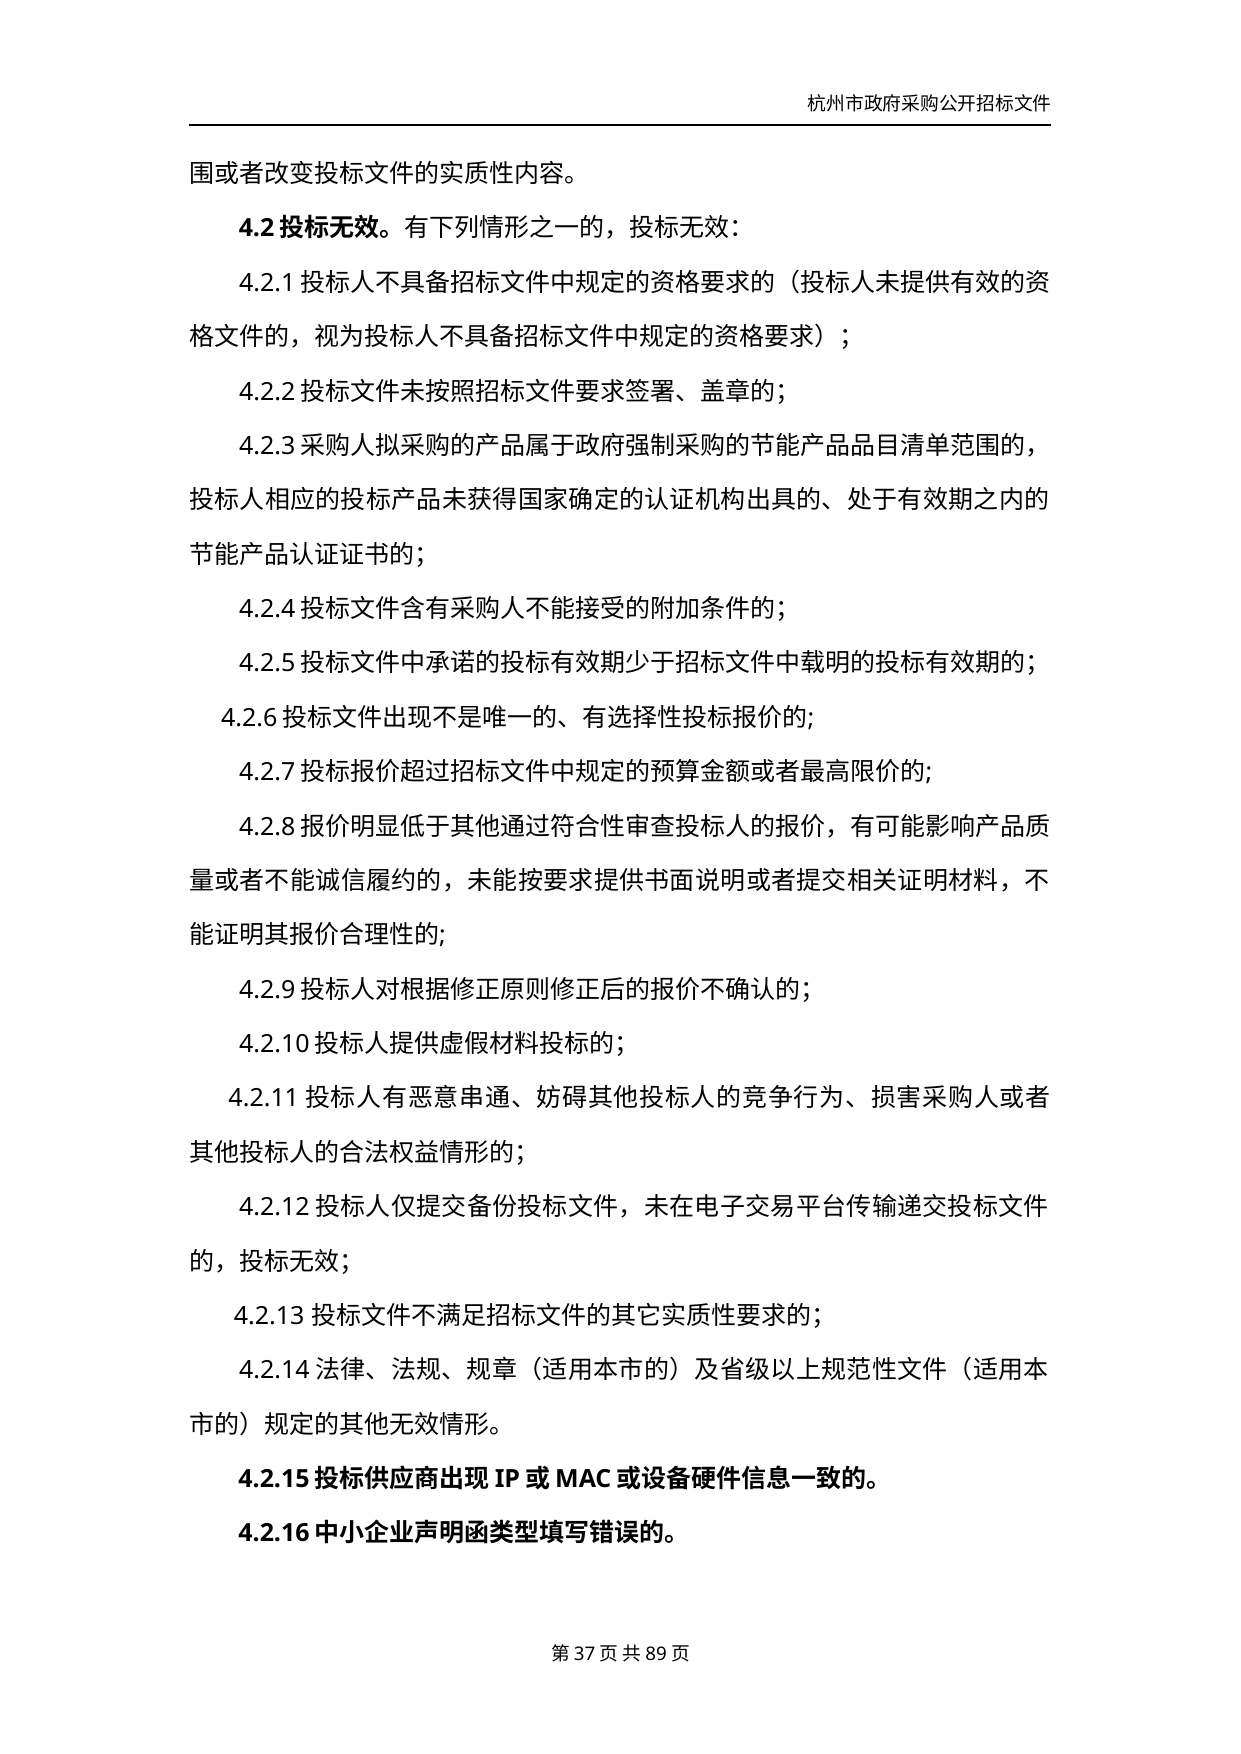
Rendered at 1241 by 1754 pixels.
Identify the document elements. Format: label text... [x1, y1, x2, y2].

subtitle 4.2.13 投标文件不满足招标文件的其它实质性要求的； [234, 1295, 1051, 1332]
text 4.2.9投标人对根据修正原则修正后的报价不确认的； [189, 969, 1051, 1005]
text 4.2.6投标文件出现不是唯一的、有选择性投标报价的; [189, 697, 1051, 733]
text 4.2.12投标人仅提交备份投标文件，未在电子交易平台传输递交投标文件的，投标无效； [189, 1187, 1051, 1277]
text 4.2.1投标人不具备招标文件中规定的资格要求的（投标人未提供有效的资格文件的，视为投标人不具备招标文件中规定的资格要求）； [189, 262, 1051, 353]
text 4.2.5投标文件中承诺的投标有效期少于招标文件中载明的投标有效期的； [189, 643, 1051, 679]
text 4.2.11投标人有恶意串通、妨碍其他投标人的竞争行为、损害采购人或者其他投标人的合法权益情形的； [189, 1078, 1051, 1168]
text 4.2.7投标报价超过招标文件中规定的预算金额或者最高限价的; [189, 752, 1051, 788]
text 4.2.4投标文件含有采购人不能接受的附加条件的； [189, 588, 1051, 625]
text 4.2.14法律、法规、规章（适用本市的）及省级以上规范性文件（适用本市的）规定的其他无效情形。 [189, 1350, 1051, 1440]
text 4.2.16中小企业声明函类型填写错误的。 [189, 1513, 1051, 1549]
text 4.2.10投标人提供虚假材料投标的； [189, 1023, 1051, 1060]
text 4.2投标无效。有下列情形之一的，投标无效： [238, 208, 1051, 244]
text 4.2.15投标供应商出现IP或MAC或设备硬件信息一致的。 [189, 1458, 1051, 1495]
text 4.2.2投标文件未按照招标文件要求签署、盖章的； [189, 371, 1051, 407]
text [189, 153, 1051, 190]
text 4.2.8报价明显低于其他通过符合性审查投标人的报价，有可能影响产品质量或者不能诚信履约的，未能按要求提供书面说明或者提交相关证明材料，不能证明其报价合理性的; [189, 806, 1051, 951]
text 4.2.3采购人拟采购的产品属于政府强制采购的节能产品品目清单范围的，投标人相应的投标产品未获得国家确定的认证机构出具的、处于有效期之内的节能产品认证证书的； [189, 425, 1051, 570]
